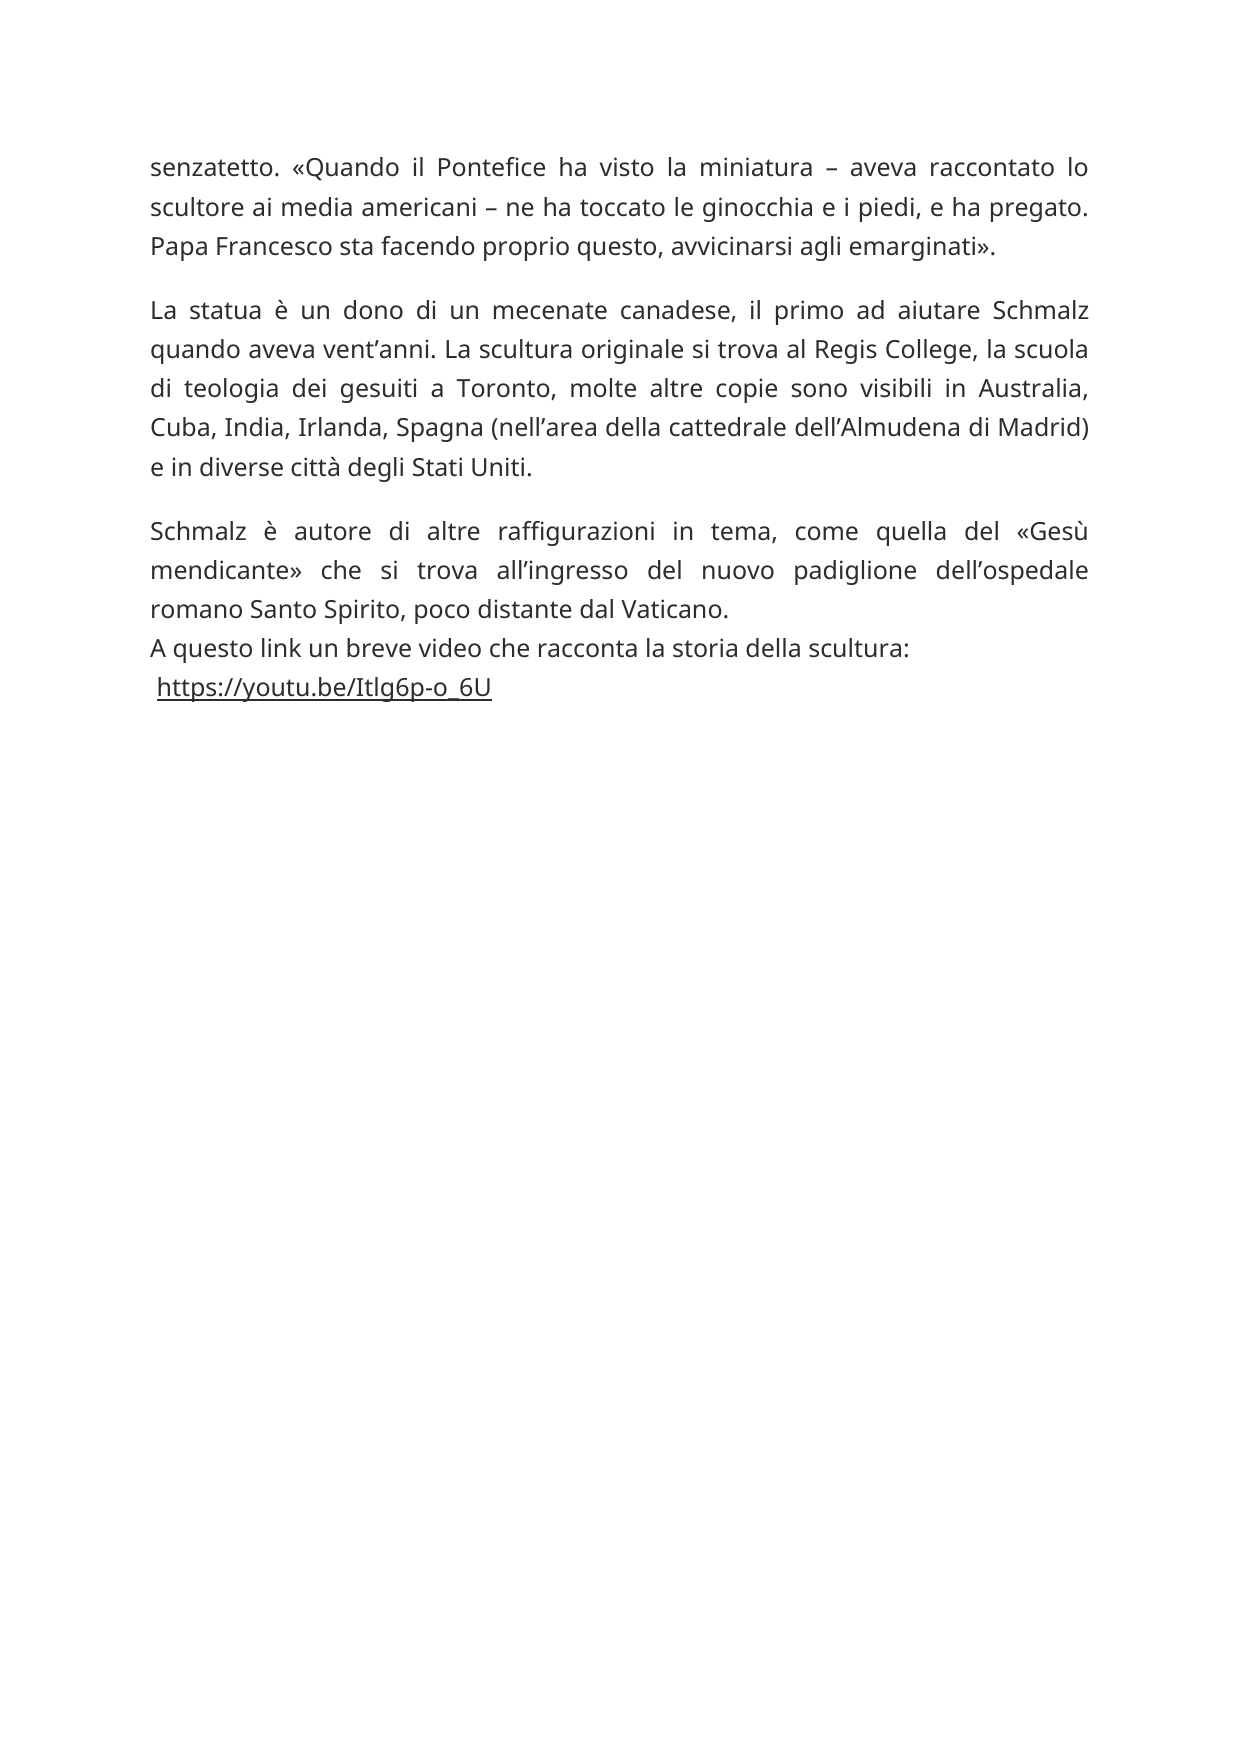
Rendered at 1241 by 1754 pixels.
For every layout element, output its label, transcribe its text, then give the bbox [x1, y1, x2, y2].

text La statua è un dono di un mecenate canadese, il primo ad aiutare Schmalz quando aveva vent’anni. La scultura originale si trova al Regis College, la scuola di teologia dei gesuiti a Toronto, molte altre copie sono visibili in Australia, Cuba, India, Irlanda, Spagna (nell’area della cattedrale dell’Almudena di Madrid) e in diverse città degli Stati Uniti. [150, 292, 1090, 483]
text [150, 150, 1090, 262]
text Schmalz è autore di altre raffigurazioni in tema, come quella del «Gesù mendicante» che si trova all’ingresso del nuovo padiglione dell’ospedale romano Santo Spirito, poco distante dal Vaticano. [150, 513, 1090, 626]
text A questo link un breve video che racconta la storia della scultura: [150, 631, 1090, 665]
text https://youtu.be/Itlg6p-o_6U [150, 670, 1090, 704]
